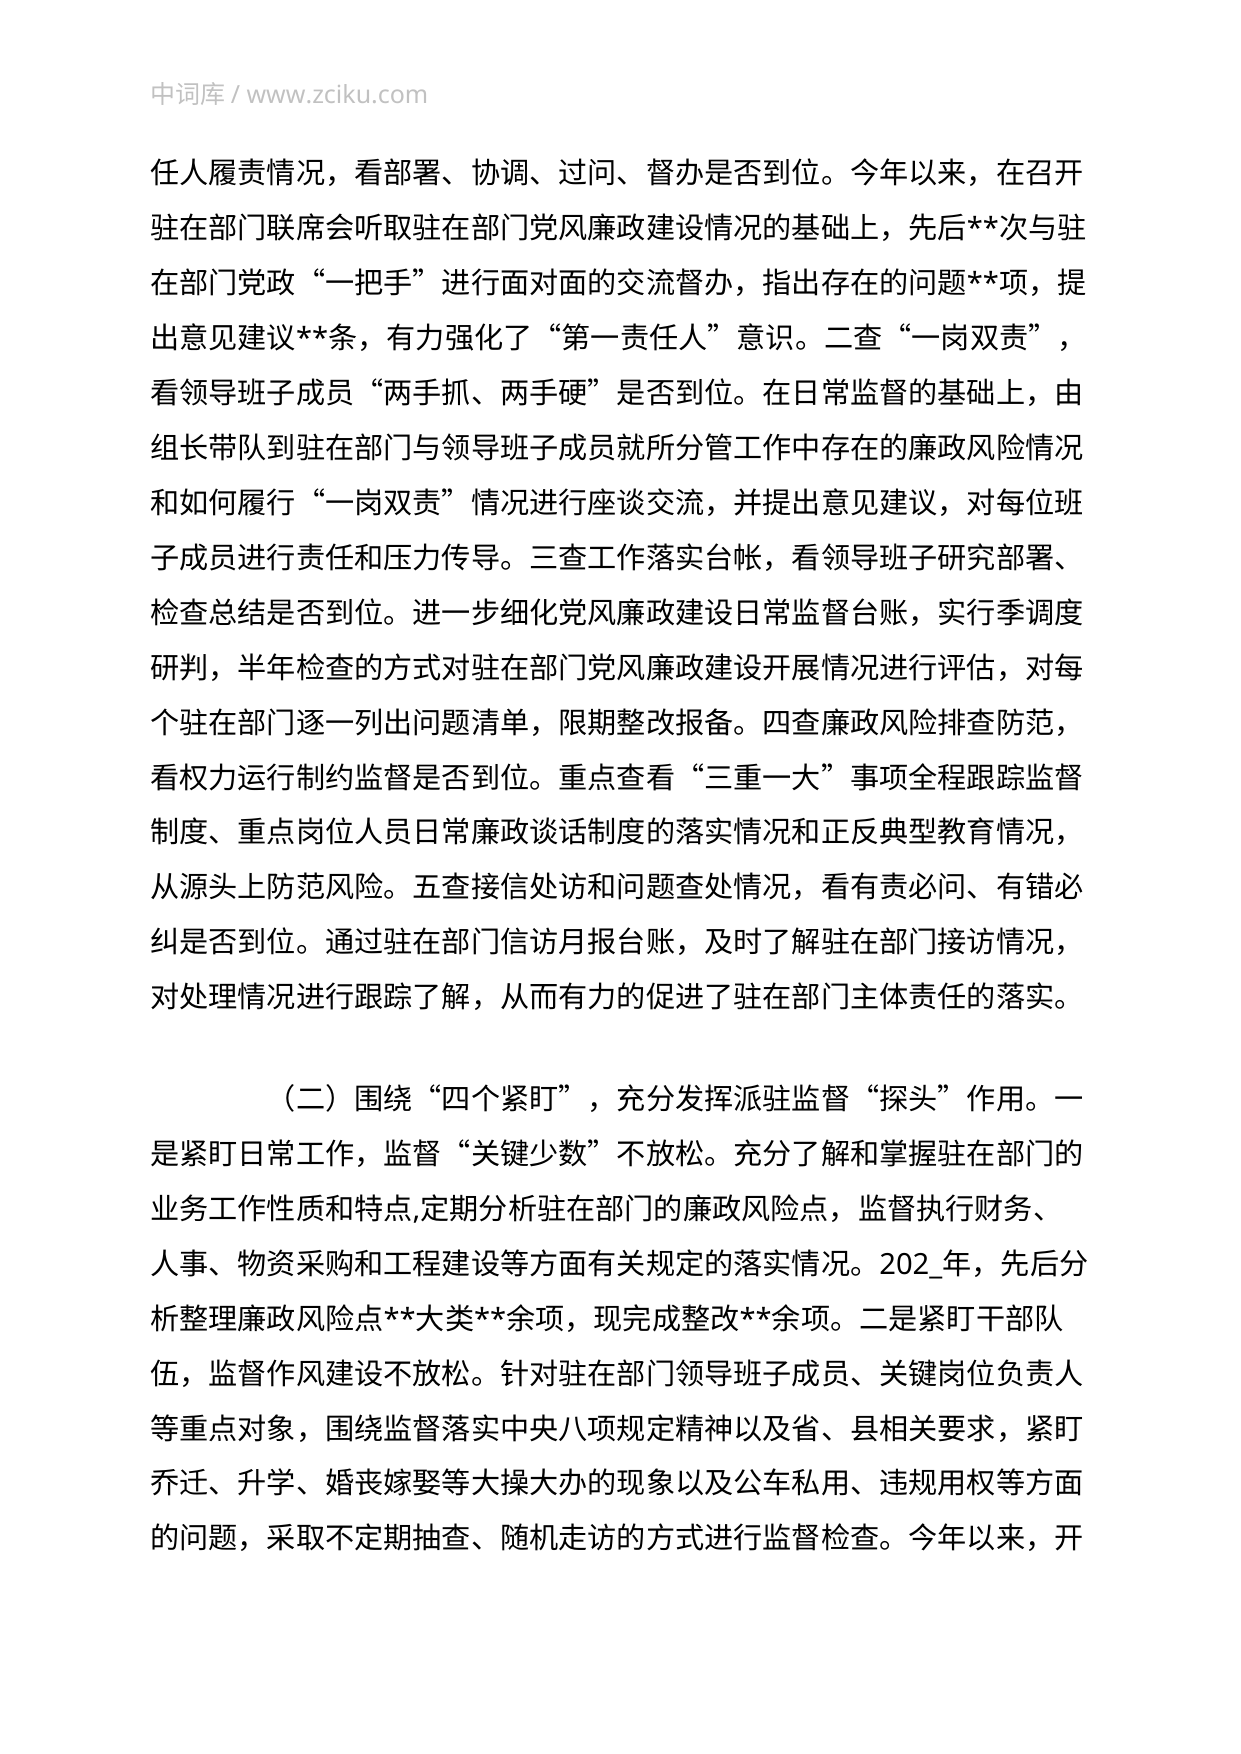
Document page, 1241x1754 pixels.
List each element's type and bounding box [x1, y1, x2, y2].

text [150, 1076, 1090, 1557]
text [150, 150, 1090, 1016]
